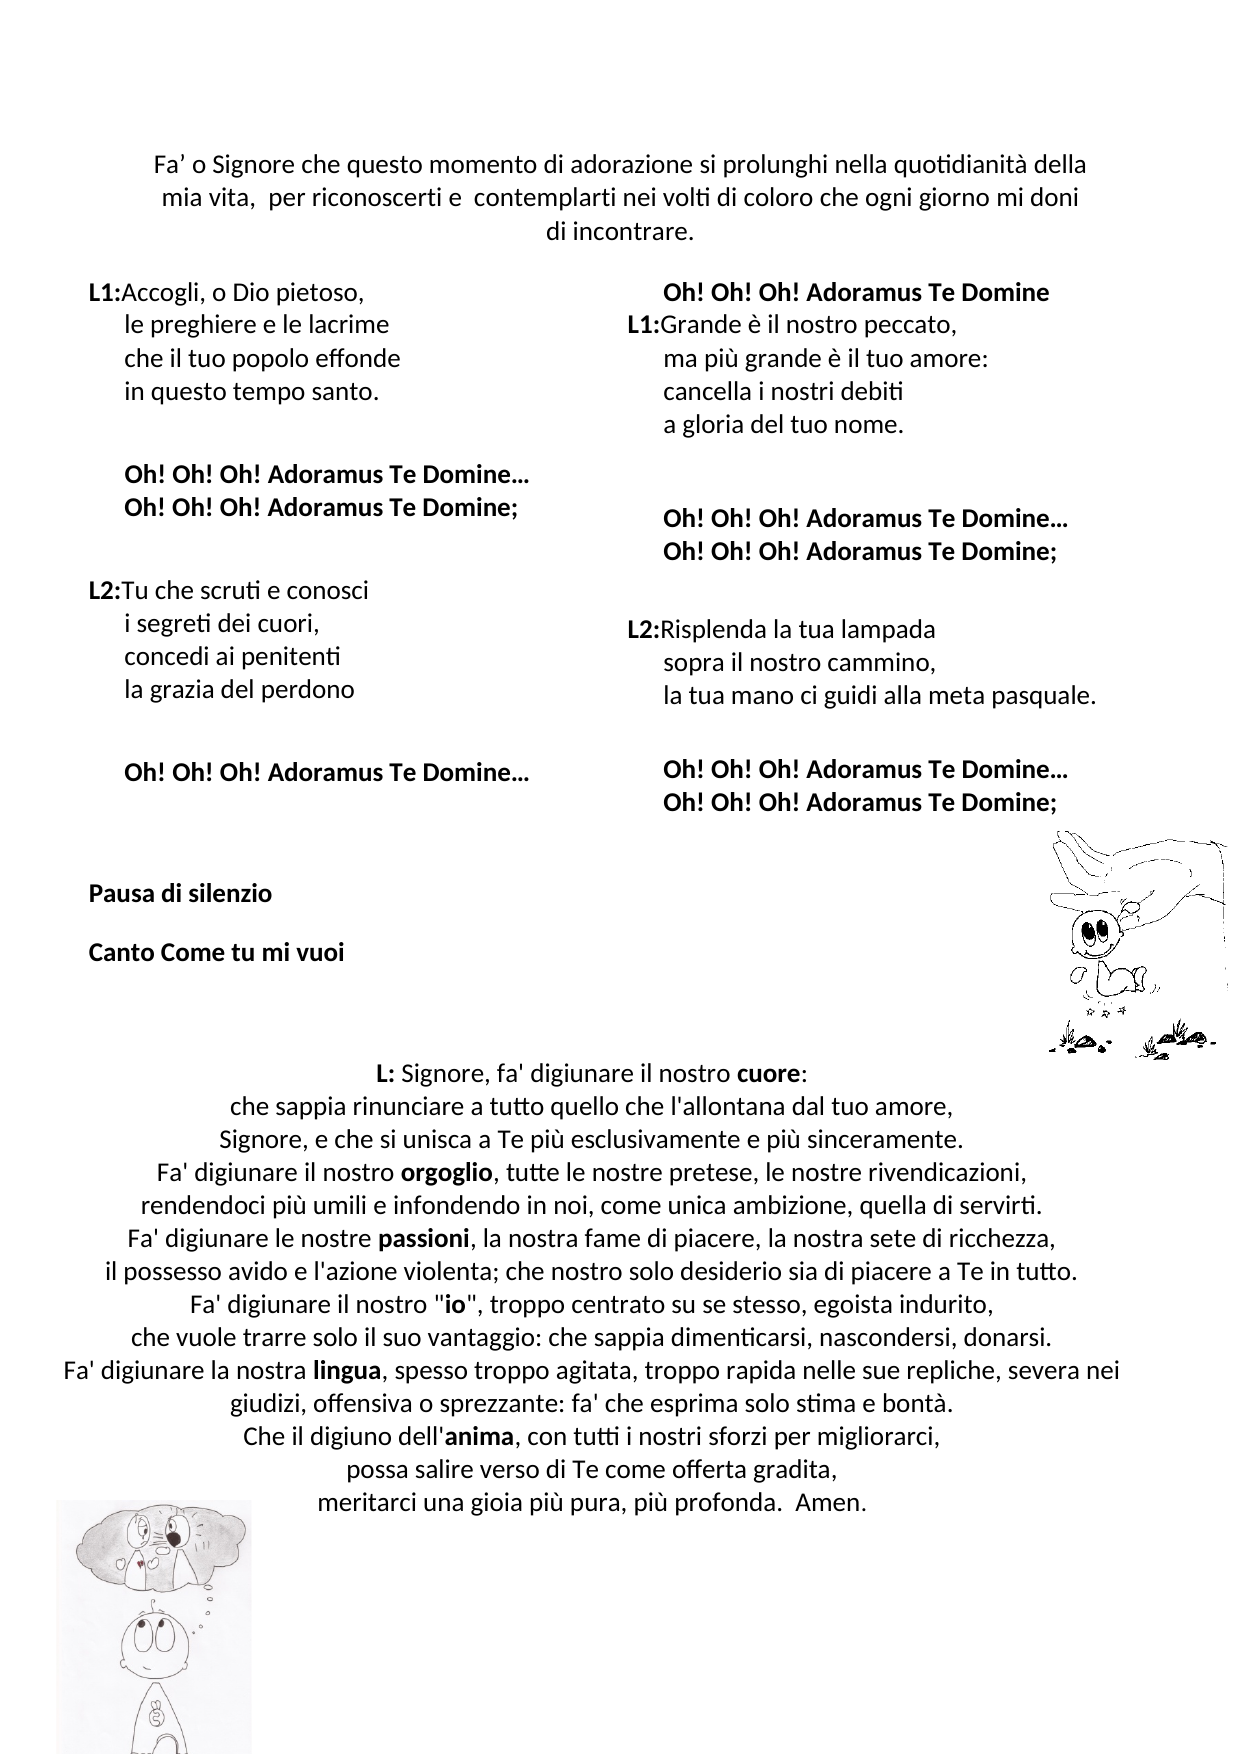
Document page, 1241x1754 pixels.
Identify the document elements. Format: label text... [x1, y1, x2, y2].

text Oh! Oh! Oh! Adoramus Te Domine; [657, 785, 1122, 818]
text Oh! Oh! Oh! Adoramus Te Domine… [657, 752, 1122, 785]
text Signore, e che si unisca a Te più esclusivamente e più sinceramente. [62, 1122, 1122, 1155]
text concedi ai penitenti [118, 639, 583, 672]
text Fa’ o Signore che questo momento di adorazione si prolunghi nella quotidianità della mia vita, per riconoscerti e contemplarti nei volti di coloro che ogni giorno mi doni di incontrare. [118, 148, 1122, 247]
text Oh! Oh! Oh! Adoramus Te Domine; [118, 490, 583, 523]
text Oh! Oh! Oh! Adoramus Te Domine… [118, 755, 583, 788]
text L: Signore, fa' digiunare il nostro cuore: [62, 1056, 1122, 1089]
text a gloria del tuo nome. [657, 407, 1122, 440]
text cancella i nostri debiti [657, 374, 1122, 407]
text che sappia rinunciare a tutto quello che l'allontana dal tuo amore, [62, 1089, 1122, 1122]
text il possesso avido e l'azione violenta; che nostro solo desiderio sia di piacere a Te in tutto. [62, 1254, 1122, 1287]
text che il tuo popolo effonde [118, 341, 583, 374]
text Canto Come tu mi vuoi [88, 935, 1122, 968]
text meritarci una gioia più pura, più profonda. Amen. [62, 1486, 1122, 1519]
text Oh! Oh! Oh! Adoramus Te Domine; [657, 534, 1122, 567]
text Fa' digiunare la nostra lingua, spesso troppo agitata, troppo rapida nelle sue repliche, severa nei giudizi, offensiva o sprezzante: fa' che esprima solo stima e bontà. [62, 1353, 1122, 1419]
text i segreti dei cuori, [118, 606, 583, 639]
text Fa' digiunare il nostro "io", troppo centrato su se stesso, egoista indurito, [62, 1287, 1122, 1321]
text rendendoci più umili e infondendo in noi, come unica ambizione, quella di servirti. [62, 1188, 1122, 1221]
text la tua mano ci guidi alla meta pasquale. [657, 678, 1122, 711]
text ma più grande è il tuo amore: [657, 341, 1122, 374]
text Oh! Oh! Oh! Adoramus Te Domine… [657, 501, 1122, 534]
picture [1025, 831, 1228, 1060]
text in questo tempo santo. [118, 374, 583, 407]
text la grazia del perdono [118, 672, 583, 705]
text Pausa di silenzio [88, 877, 1122, 909]
text L2:Tu che scruti e conosci [88, 573, 583, 606]
text Oh! Oh! Oh! Adoramus Te Domine… [118, 457, 583, 490]
text sopra il nostro cammino, [657, 645, 1122, 678]
text Che il digiuno dell'anima, con tutti i nostri sforzi per migliorarci, [62, 1419, 1122, 1453]
text L1:Grande è il nostro peccato, [627, 308, 1122, 341]
picture [56, 1500, 252, 1754]
text L2:Risplenda la tua lampada [627, 612, 1122, 645]
text Fa' digiunare le nostre passioni, la nostra fame di piacere, la nostra sete di ricchezza, [62, 1221, 1122, 1254]
text L1:Accogli, o Dio pietoso, [88, 275, 583, 308]
text Fa' digiunare il nostro orgoglio, tutte le nostre pretese, le nostre rivendicazioni, [62, 1155, 1122, 1188]
text le preghiere e le lacrime [118, 308, 583, 341]
text Oh! Oh! Oh! Adoramus Te Domine [657, 275, 1122, 308]
text che vuole trarre solo il suo vantaggio: che sappia dimenticarsi, nascondersi, donarsi. [62, 1321, 1122, 1353]
text possa salire verso di Te come offerta gradita, [62, 1453, 1122, 1486]
